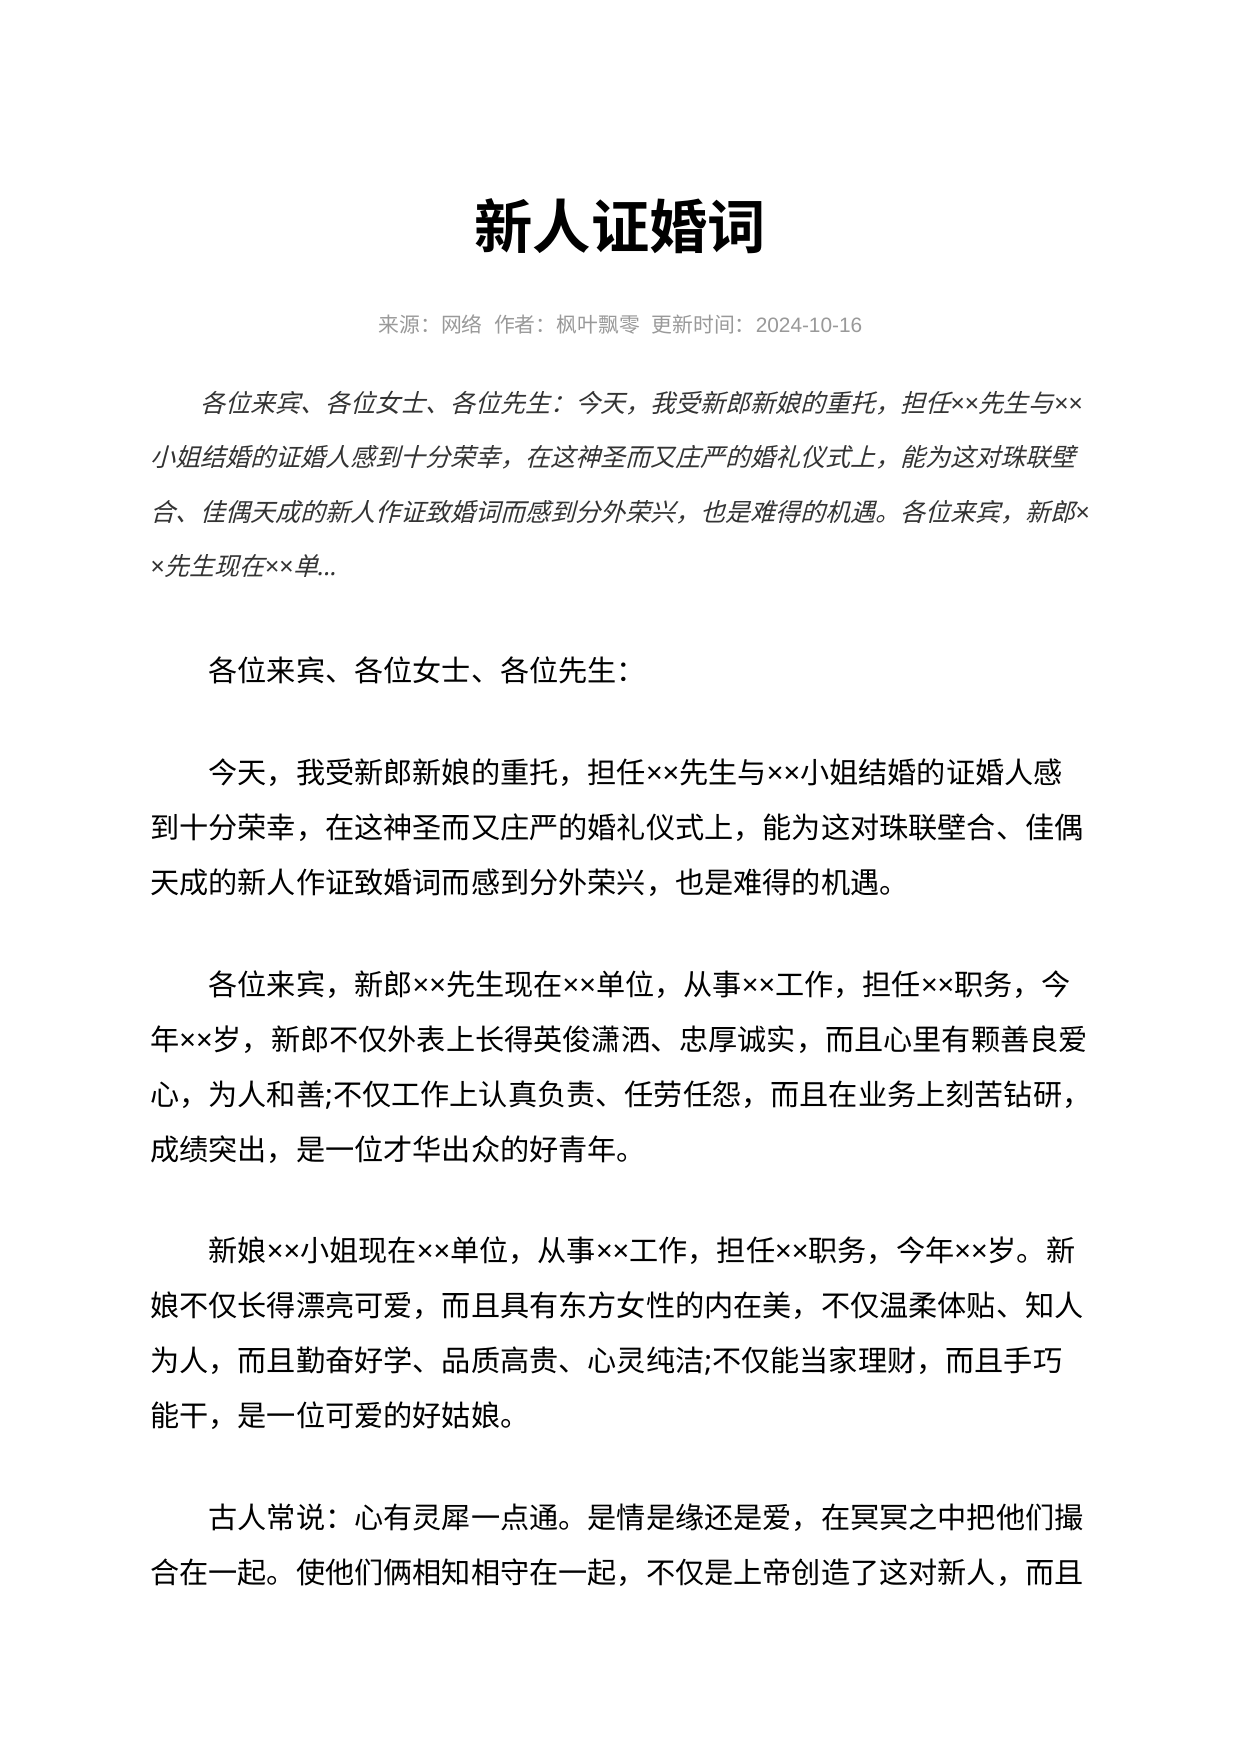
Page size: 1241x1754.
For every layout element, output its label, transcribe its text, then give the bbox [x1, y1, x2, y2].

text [150, 1495, 1090, 1592]
text 今天，我受新郎新娘的重托，担任××先生与××小姐结婚的证婚人感到十分荣幸，在这神圣而又庄严的婚礼仪式上，能为这对珠联壁合、佳偶天成的新人作证致婚词而感到分外荣兴，也是难得的机遇。 [150, 749, 1090, 902]
text 各位来宾、各位女士、各位先生：今天，我受新郎新娘的重托，担任××先生与××小姐结婚的证婚人感到十分荣幸，在这神圣而又庄严的婚礼仪式上，能为这对珠联壁合、佳偶天成的新人作证致婚词而感到分外荣兴，也是难得的机遇。各位来宾，新郎××先生现在××单... [150, 383, 1090, 583]
subtitle 新人证婚词 [150, 181, 1090, 266]
text 各位来宾，新郎××先生现在××单位，从事××工作，担任××职务，今年××岁，新郎不仅外表上长得英俊潇洒、忠厚诚实，而且心里有颗善良爱心，为人和善;不仅工作上认真负责、任劳任怨，而且在业务上刻苦钻研，成绩突出，是一位才华出众的好青年。 [150, 961, 1090, 1168]
text 来源：网络 作者：枫叶飘零 更新时间：2024-10-16 [150, 313, 1090, 337]
text 各位来宾、各位女士、各位先生： [150, 648, 1090, 690]
text 新娘××小姐现在××单位，从事××工作，担任××职务，今年××岁。新娘不仅长得漂亮可爱，而且具有东方女性的内在美，不仅温柔体贴、知人为人，而且勤奋好学、品质高贵、心灵纯洁;不仅能当家理财，而且手巧能干，是一位可爱的好姑娘。 [150, 1228, 1090, 1435]
